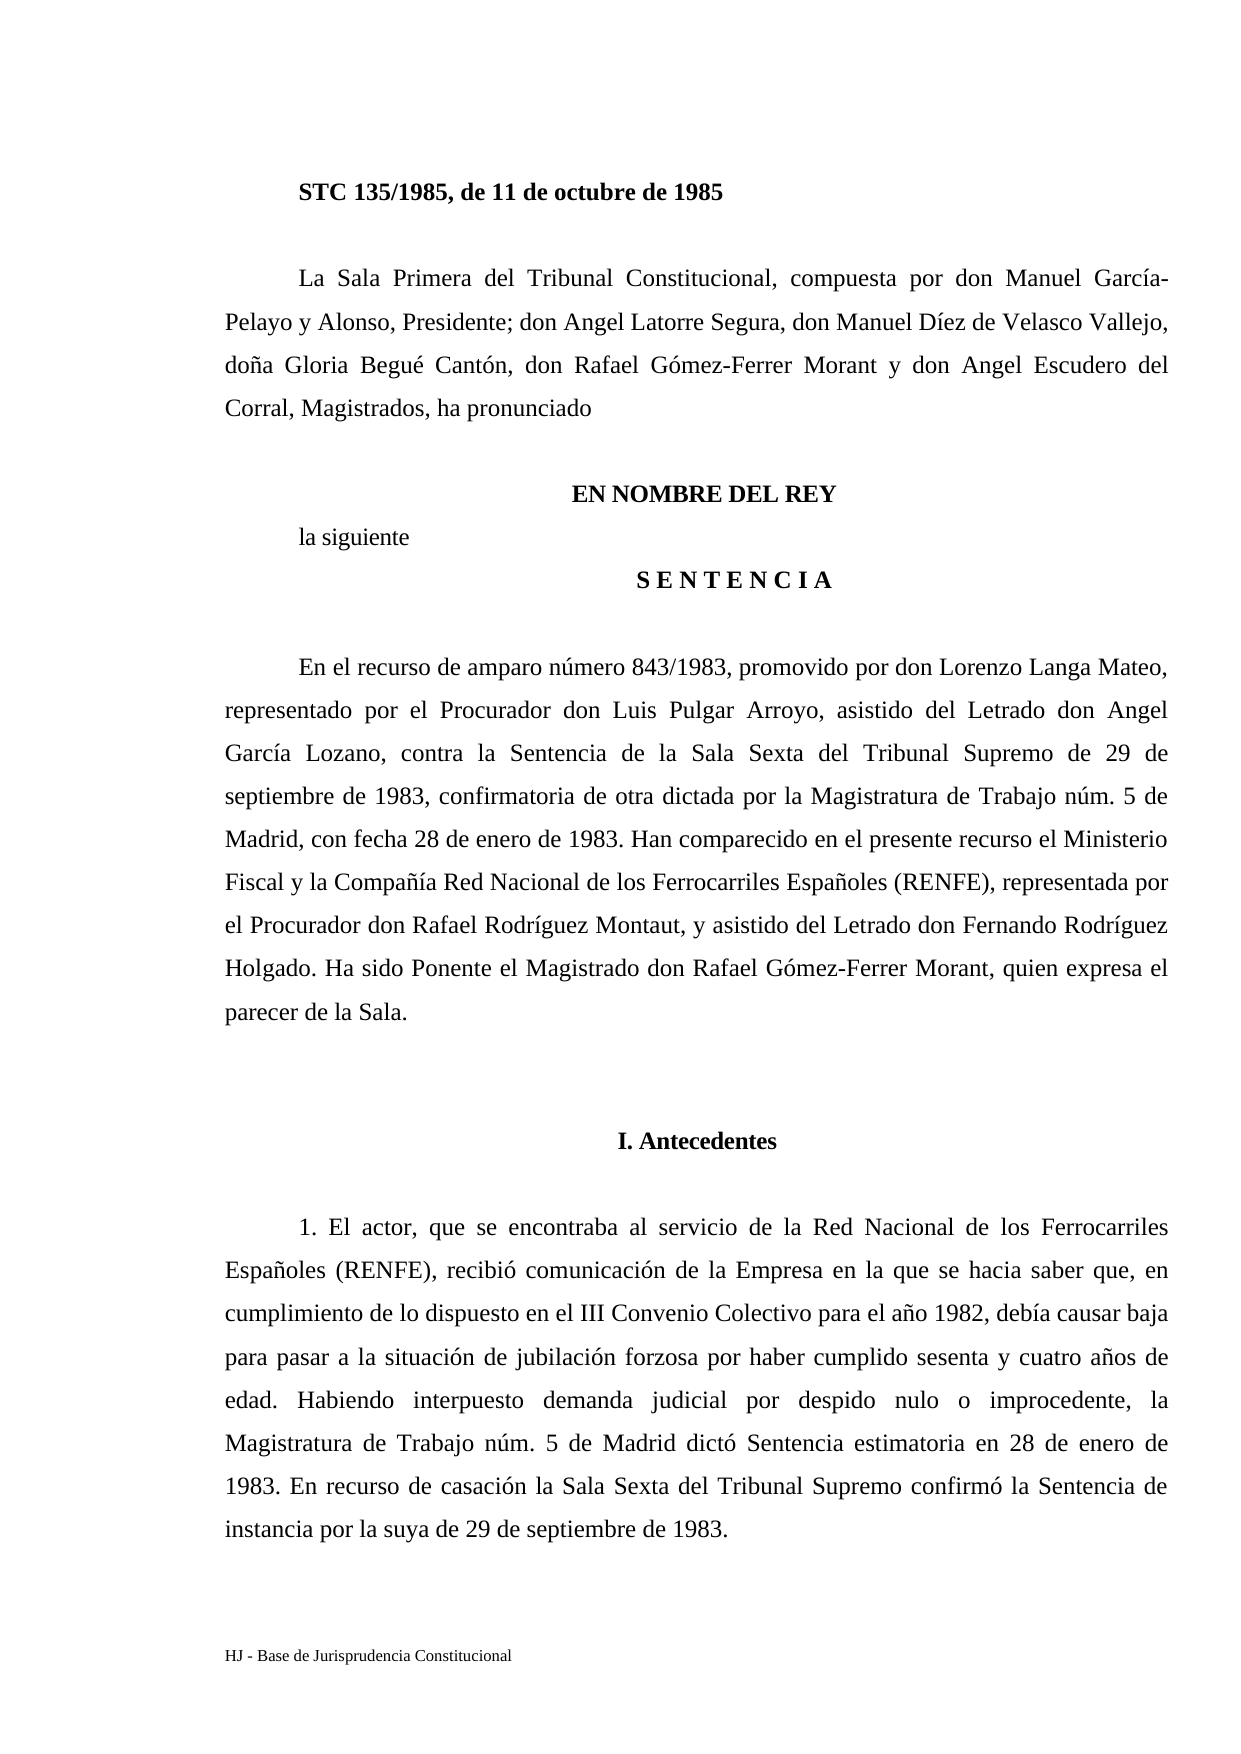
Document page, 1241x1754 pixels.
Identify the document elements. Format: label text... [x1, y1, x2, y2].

text La Sala Primera del Tribunal Constitucional, compuesta por don Manuel García-Pelayo y Alonso, Presidente; don Angel Latorre Segura, don Manuel Díez de Velasco Vallejo, doña Gloria Begué Cantón, don Rafael Gómez-Ferrer Morant y don Angel Escudero del Corral, Magistrados, ha pronunciado [224, 263, 1169, 422]
text EN NOMBRE DEL REY [224, 479, 1110, 508]
text la siguiente [224, 522, 1110, 551]
text STC 135/1985, de 11 de octubre de 1985 [224, 177, 1169, 206]
text S E N T E N C I A [224, 565, 1169, 594]
text I. Antecedentes [224, 1126, 1169, 1155]
text 1. El actor, que se encontraba al servicio de la Red Nacional de los Ferrocarriles Españoles (RENFE), recibió comunicación de la Empresa en la que se hacia saber que, en cumplimiento de lo dispuesto en el III Convenio Colectivo para el año 1982, debía causar baja para pasar a la situación de jubilación forzosa por haber cumplido sesenta y cuatro años de edad. Habiendo interpuesto demanda judicial por despido nulo o improcedente, la Magistratura de Trabajo núm. 5 de Madrid dictó Sentencia estimatoria en 28 de enero de 1983. En recurso de casación la Sala Sexta del Tribunal Supremo confirmó la Sentencia de instancia por la suya de 29 de septiembre de 1983. [224, 1212, 1169, 1543]
text En el recurso de amparo número 843/1983, promovido por don Lorenzo Langa Mateo, representado por el Procurador don Luis Pulgar Arroyo, asistido del Letrado don Angel García Lozano, contra la Sentencia de la Sala Sexta del Tribunal Supremo de 29 de septiembre de 1983, confirmatoria de otra dictada por la Magistratura de Trabajo núm. 5 de Madrid, con fecha 28 de enero de 1983. Han comparecido en el presente recurso el Ministerio Fiscal y la Compañía Red Nacional de los Ferrocarriles Españoles (RENFE), representada por el Procurador don Rafael Rodríguez Montaut, y asistido del Letrado don Fernando Rodríguez Holgado. Ha sido Ponente el Magistrado don Rafael Gómez-Ferrer Morant, quien expresa el parecer de la Sala. [224, 652, 1169, 1025]
